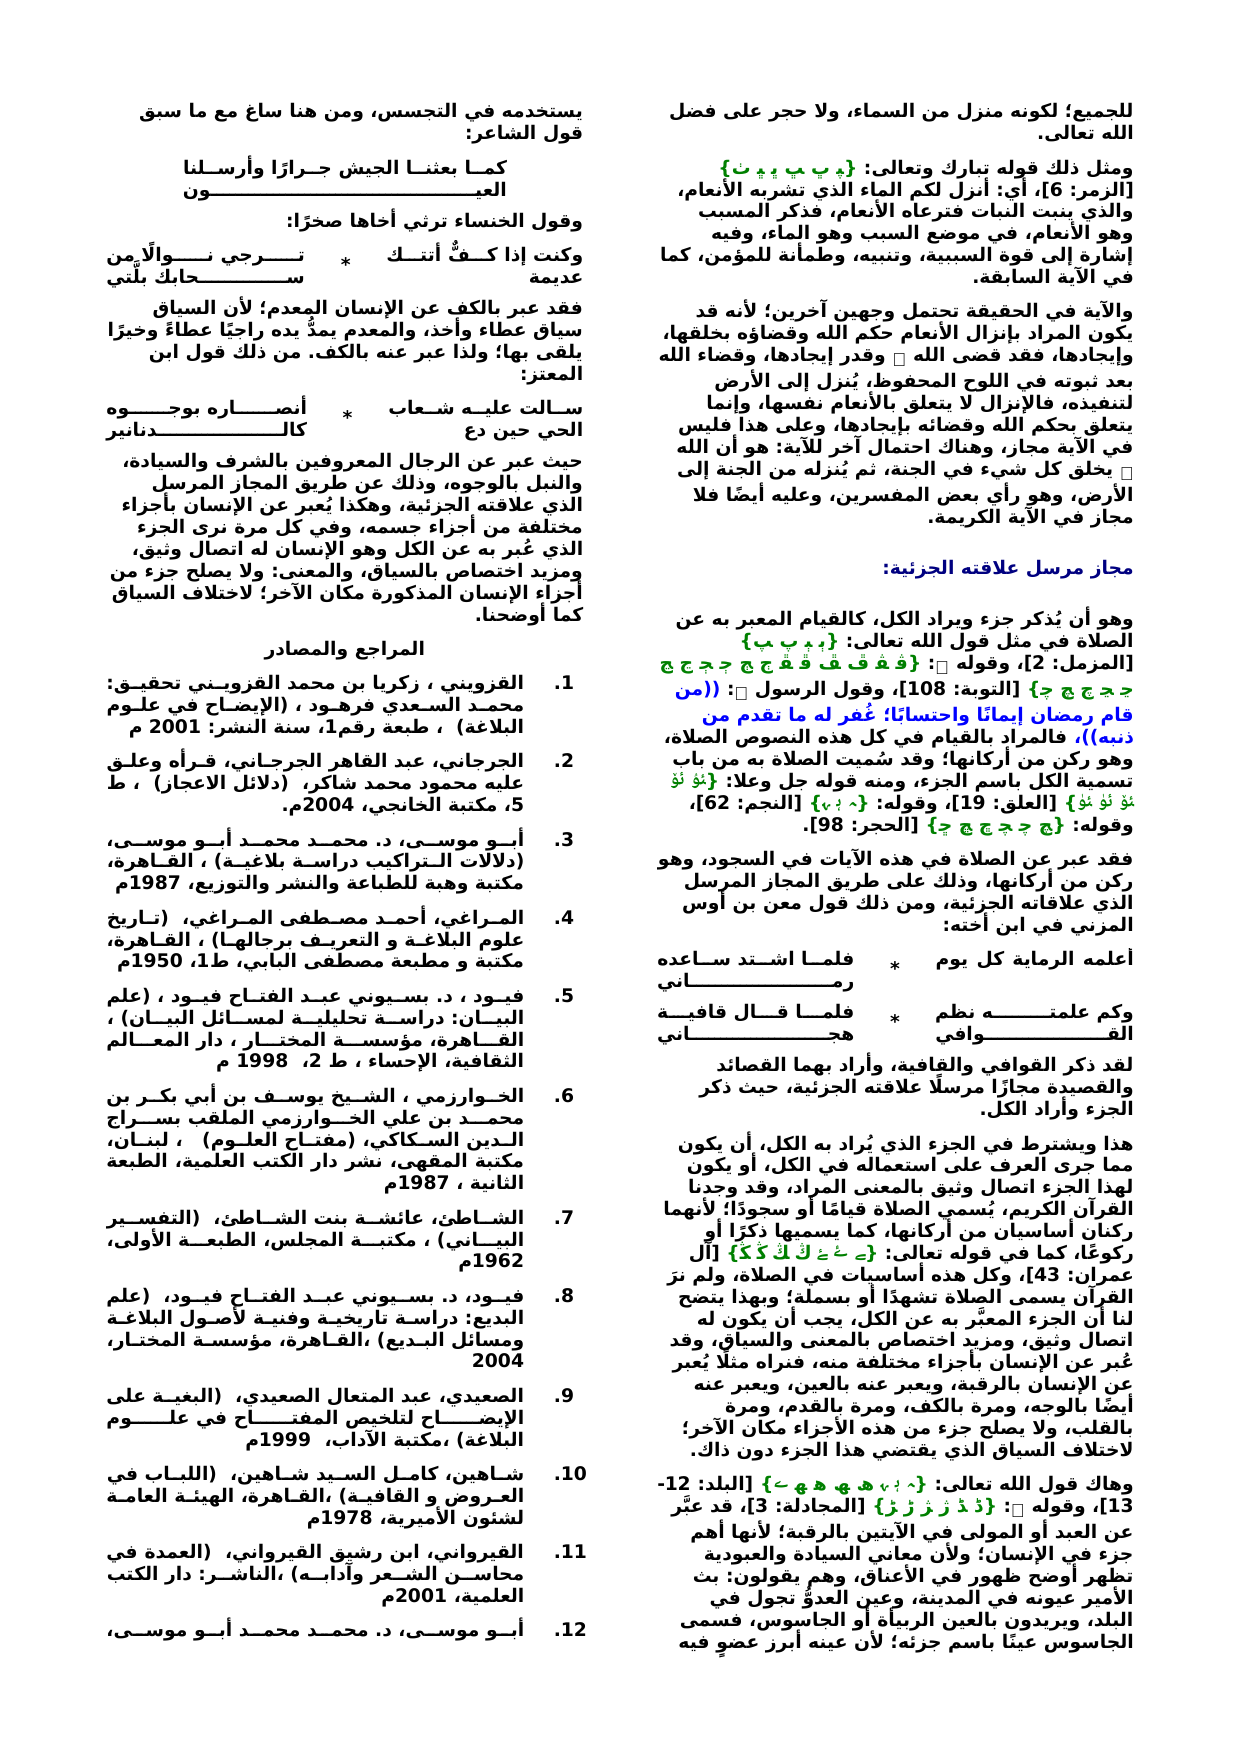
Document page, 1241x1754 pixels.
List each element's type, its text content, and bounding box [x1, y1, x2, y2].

table_header ترجي نوالًا من سحابك بلَّتي [95, 244, 316, 297]
table_header * [865, 948, 924, 1001]
table_header أعلمه الرماية كل يوم [924, 948, 1145, 1001]
text المراجع والمصادر [106, 638, 583, 660]
table_cell فلما قال قافية هجاني [646, 1001, 865, 1054]
table_header سالت عليه شعاب الحي حين دع [377, 397, 594, 450]
text هذا ويشترط في الجزء الذي يُراد به الكل، أن يكون مما جرى العرف على استعماله في الكل، أو يكون لهذا الجزء اتصال وثيق بالمعنى المراد، وقد وجدنا القرآن الكريم، يُسمي الصلاة قيامًا أو سجودًا؛ لأنهما ركنان أساسيان من أركانها، كما يسميها ذكرًا أو ركوعًا، كما في قوله تعالى: {ﮯ ﮰ ﮱ ﯓ ﯔ ﯕ ﯖ} [آل عمران: 43]، وكل هذه أساسيات في الصلاة، ولم نرَ القرآن يسمى الصلاة تشهدًا أو بسملة؛ وبهذا يتضح لنا أن الجزء المعبَّر به عن الكل، يجب أن يكون له اتصال وثيق، ومزيد اختصاص بالمعنى والسياق، وقد عُبر عن الإنسان بأجزاء مختلفة منه، فنراه مثلًا يُعبر عن الإنسان بالرقبة، ويعبر عنه بالعين، ويعبر عنه أيضًا بالوجه، ومرة بالكف، ومرة بالقدم، ومرة بالقلب، ولا يصلح جزء من هذه الأجزاء مكان الآخر؛ لاختلاف السياق الذي يقتضي هذا الجزء دون ذاك. [657, 1132, 1134, 1461]
table_header فلما اشتد ساعده رماني [646, 948, 865, 1001]
list شاهين، كامل السيد شاهين، (اللباب في العروض و القافية) ،القاهرة، الهيئة العامة لشئون الأميرية، 1978م [106, 1463, 554, 1528]
list أبو موسى، د. محمد محمد أبو موسى، (دلالات التراكيب دراسة بلاغية) ، القاهرة، مكتبة وهبة للطباعة والنشر والتوزيع، 1987م [106, 828, 554, 894]
list الجرجاني، عبد القاهر الجرجاني، قرأه وعلق عليه محمود محمد شاكر، (دلائل الاعجاز) ، ط5، مكتبة الخانجي، 2004م. [106, 750, 554, 816]
list القزويني ، زكريا بن محمد القزويني تحقيق: محمد السعدي فرهود ، (الإيضاح في علوم البلاغة) ، طبعة رقم1، سنة النشر: 2001 م [106, 672, 554, 738]
table_cell وكم علمته نظم القوافي [924, 1001, 1145, 1054]
text وقول الخنساء ترثي أخاها صخرًا: [106, 210, 583, 232]
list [106, 1619, 554, 1641]
text لقد ذكر القوافي والقافية، وأراد بهما القصائد والقصيدة مجازًا مرسلًا علاقته الجزئية، حيث ذكر الجزء وأراد الكل. [657, 1054, 1134, 1120]
list الصعيدي، عبد المتعال الصعيدي، (البغية على الإيضاح لتلخيص المفتاح في علوم البلاغة) ،مكتبة الآداب، 1999م [106, 1385, 554, 1450]
text مجاز مرسل علاقته الجزئية: [657, 557, 1134, 579]
table_cell * [865, 1001, 924, 1054]
text وهاك قول الله تعالى: {ﮧ ﮨ ﮩ ﮪ ﮫ ﮬ ﮭ ﮮ} [البلد: 12- 13]، وقوله : {ﮈ ﮉ ﮊ ﮋ ﮌ ﮍ} [المجادلة: 3]، قد عبَّر عن العبد أو المولى في الآيتين بالرقبة؛ لأنها أهم جزء في الإنسان؛ ولأن معاني السيادة والعبودية تظهر أوضح ظهور في الأعناق، وهم يقولون: بث الأمير عيونه في المدينة، وعين العدوُّ تجول في البلد، ويريدون بالعين الربيأة أو الجاسوس، فسمى الجاسوس عينًا باسم جزئه؛ لأن عينه أبرز عضوٍ فيه يستخدمه في التجسس، ومن هنا ساغ مع ما سبق قول الشاعر: [657, 1473, 1134, 1652]
table_header كما بعثنا الجيش جرارًا وأرسلنا العيون [172, 157, 518, 210]
text ومثل ذلك قوله تبارك وتعالى: {ﭙ ﭚ ﭛ ﭜ ﭝ ﭞ} [الزمر: 6]، أي: أنزل لكم الماء الذي تشربه الأنعام، والذي ينبت النبات فترعاه الأنعام، فذكر المسبب وهو الأنعام، في موضع السبب وهو الماء، وفيه إشارة إلى قوة السببية، وتنبيه، وطمأنة للمؤمن، كما في الآية السابقة. [657, 157, 1134, 288]
text والآية في الحقيقة تحتمل وجهين آخرين؛ لأنه قد يكون المراد بإنزال الأنعام حكم الله وقضاؤه بخلقها، وإيجادها، فقد قضى الله  وقدر إيجادها، وقضاء الله بعد ثبوته في اللوح المحفوظ، يُنزل إلى الأرض لتنفيذه، فالإنزال لا يتعلق بالأنعام نفسها، وإنما يتعلق بحكم الله وقضائه بإيجادها، وعلى هذا فليس في الآية مجاز، وهناك احتمال آخر للآية: هو أن الله  يخلق كل شيء في الجنة، ثم يُنزله من الجنة إلى الأرض، وهو رأي بعض المفسرين، وعليه أيضًا فلا مجاز في الآية الكريمة. [657, 300, 1134, 528]
table_header * [316, 244, 375, 297]
list المراغي، أحمد مصطفى المراغي، (تاريخ علوم البلاغة و التعريف برجالها) ، القاهرة، مكتبة و مطبعة مصطفى البابي، ط1، 1950م [106, 907, 554, 972]
list فيود ، د. بسيوني عبد الفتاح فيود ، (علم البيان: دراسة تحليلية لمسائل البيان) ، القاهرة، مؤسسة المختار ، دار المعالم الثقافية، الإحساء ، ط 2، 1998 م [106, 985, 554, 1072]
table_header * [318, 397, 377, 450]
list الخوارزمي ، الشيخ يوسف بن أبي بكر بن محمد بن علي الخوارزمي الملقب بسراج الدين السكاكي، (مفتاح العلوم) ، لبنان، مكتبة المقهى، نشر دار الكتب العلمية، الطبعة الثانية ، 1987م [106, 1085, 554, 1194]
list الشاطئ، عائشة بنت الشاطئ، (التفسير البياني) ، مكتبة المجلس، الطبعة الأولى، 1962م [106, 1207, 554, 1272]
list فيود، د. بسيوني عبد الفتاح فيود، (علم البديع: دراسة تاريخية وفنية لأصول البلاغة ومسائل البديع) ،القاهرة، مؤسسة المختار، 2004 [106, 1285, 554, 1372]
text فقد عبر بالكف عن الإنسان المعدم؛ لأن السياق سياق عطاء وأخذ، والمعدم يمدُّ يده راجيًا عطاءً وخيرًا يلقى بها؛ ولذا عبر عنه بالكف. من ذلك قول ابن المعتز: [106, 297, 583, 385]
list القيرواني، ابن رشيق القيرواني، (العمدة في محاسن الشعر وآدابه) ،الناشر: دار الكتب العلمية، 2001م [106, 1541, 554, 1607]
table_header أنصاره بوجوه كالدنانير [95, 397, 318, 450]
text فقد عبر عن الصلاة في هذه الآيات في السجود، وهو ركن من أركانها، وذلك على طريق المجاز المرسل الذي علاقاته الجزئية، ومن ذلك قول معن بن أوس المزني في ابن أخته: [657, 848, 1134, 936]
table_header وكنت إذا كفٌّ أتتك عديمة [375, 244, 594, 297]
text حيث عبر عن الرجال المعروفين بالشرف والسيادة، والنبل بالوجوه، وذلك عن طريق المجاز المرسل الذي علاقته الجزئية، وهكذا يُعبر عن الإنسان بأجزاء مختلفة من أجزاء جسمه، وفي كل مرة نرى الجزء الذي عُبر به عن الكل وهو الإنسان له اتصال وثيق، ومزيد اختصاص بالسياق، والمعنى: ولا يصلح جزء من أجزاء الإنسان المذكورة مكان الآخر؛ لاختلاف السياق كما أوضحنا. [106, 450, 583, 625]
text وهو أن يُذكر جزء ويراد الكل، كالقيام المعبر به عن الصلاة في مثل قول الله تعالى: {ﭔ ﭕ ﭖ ﭗ} [المزمل: 2]، وقوله : {ﭬ ﭭ ﭮ ﭯ ﭰ ﭱ ﭲ ﭳ ﭴ ﭵ ﭶ ﭷ ﭸ ﭹ ﭺ ﭻ ﭼ} [التوبة: 108]، وقول الرسول : ((من قام رمضان إيمانًا واحتسابًا؛ غُفر له ما تقدم من ذنبه))، فالمراد بالقيام في كل هذه النصوص الصلاة، وهو ركن من أركانها؛ وقد سُميت الصلاة به من باب تسمية الكل باسم الجزء، ومنه قوله جل وعلا: {ﯱ ﯲ ﯳ ﯴ ﯵ} [العلق: 19]، وقوله: {ﮧ ﮨ ﮩ} [النجم: 62]، وقوله: {ﭻ ﭼ ﭽ ﭾ ﭿ ﮀ} [الحجر: 98]. [657, 608, 1134, 836]
